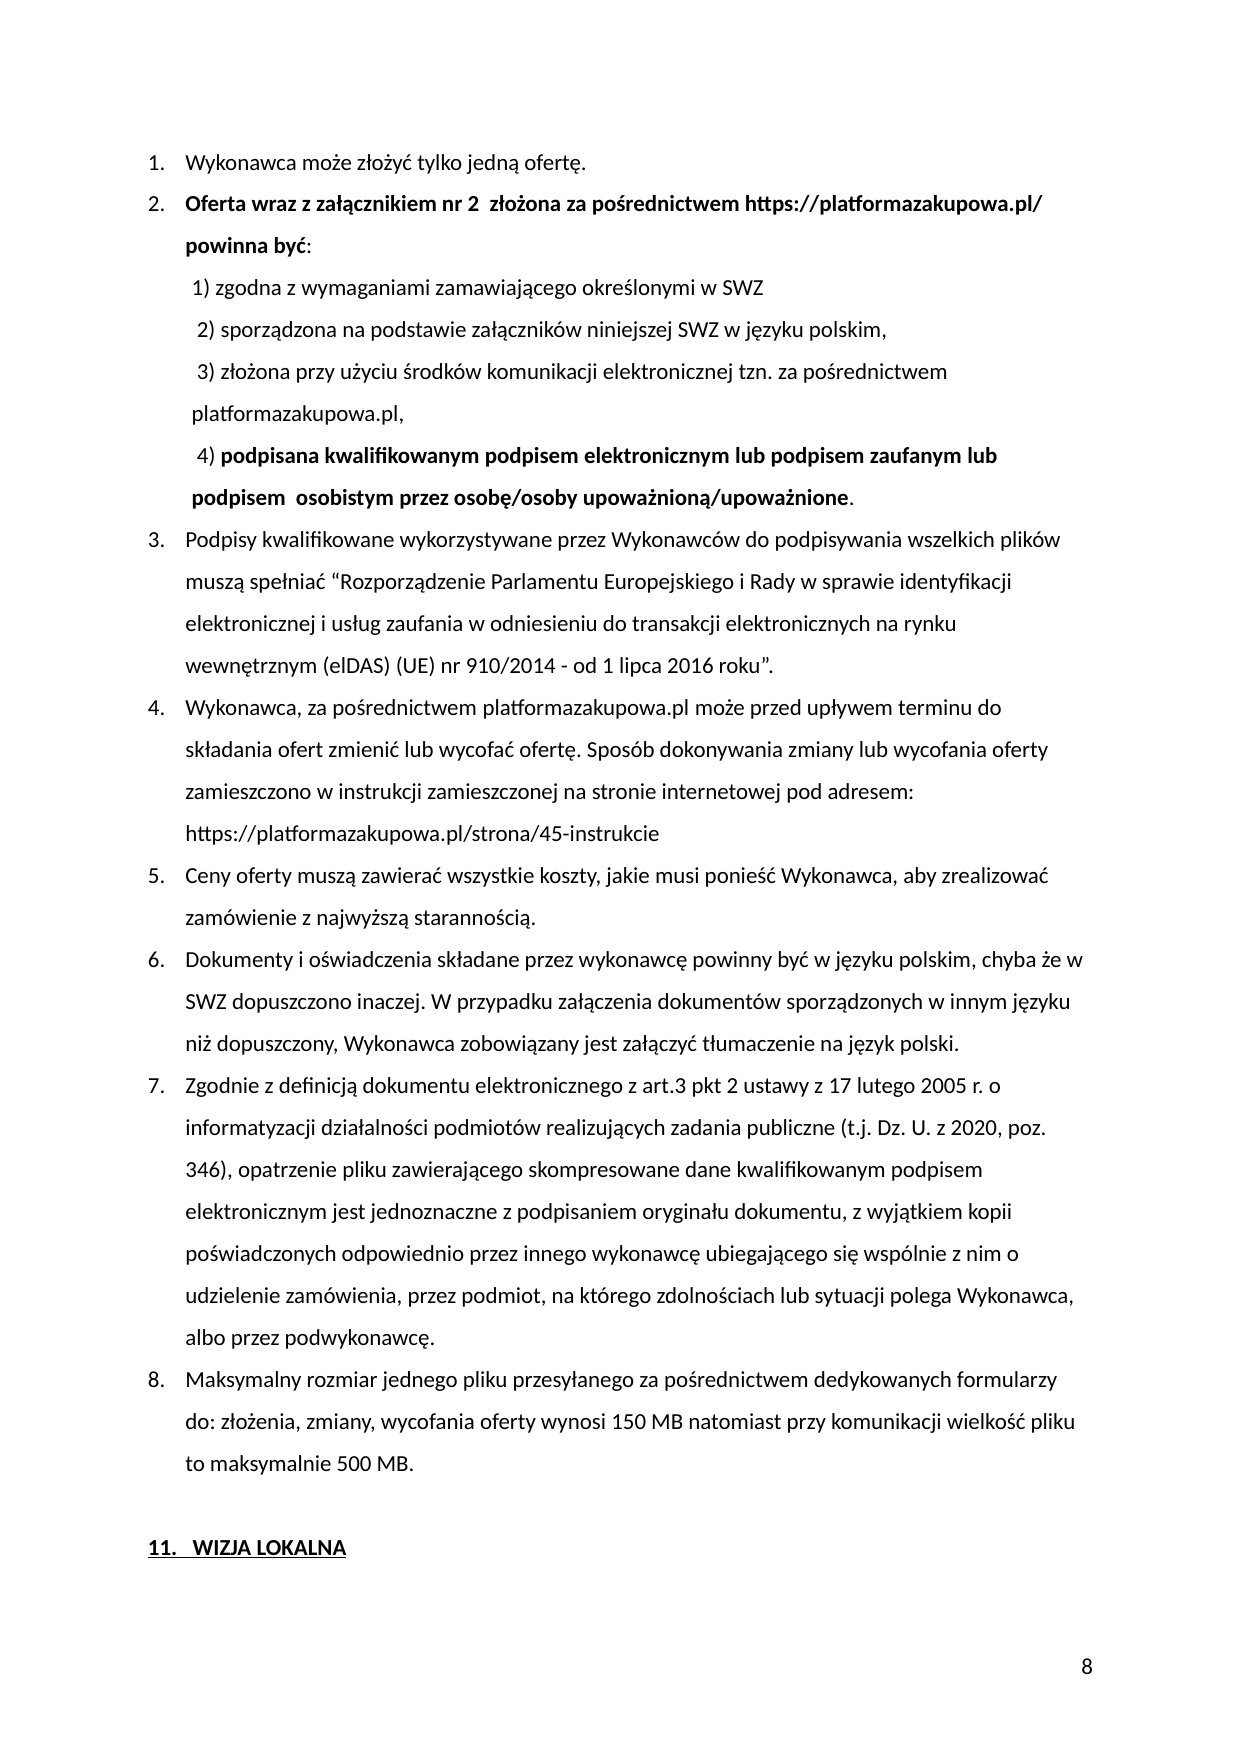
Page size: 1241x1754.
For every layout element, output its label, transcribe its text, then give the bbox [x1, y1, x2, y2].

list Dokumenty i oświadczenia składane przez wykonawcę powinny być w języku polskim, chyba że w SWZ dopuszczono inaczej. W przypadku załączenia dokumentów sporządzonych w innym języku niż dopuszczony, Wykonawca zobowiązany jest załączyć tłumaczenie na język polski. [148, 945, 1093, 1057]
text 3) złożona przy użyciu środków komunikacji elektronicznej tzn. za pośrednictwem [191, 357, 1093, 386]
list Wykonawca, za pośrednictwem platformazakupowa.pl może przed upływem terminu do składania ofert zmienić lub wycofać ofertę. Sposób dokonywania zmiany lub wycofania oferty zamieszczono w instrukcji zamieszczonej na stronie internetowej pod adresem: https://platformazakupowa.pl/strona/45-instrukcie [148, 693, 1093, 847]
list Wykonawca może złożyć tylko jedną ofertę. [148, 148, 1093, 176]
list Podpisy kwalifikowane wykorzystywane przez Wykonawców do podpisywania wszelkich plików muszą spełniać “Rozporządzenie Parlamentu Europejskiego i Rady w sprawie identyfikacji elektronicznej i usług zaufania w odniesieniu do transakcji elektronicznych na rynku wewnętrznym (elDAS) (UE) nr 910/2014 - od 1 lipca 2016 roku”. [148, 525, 1093, 679]
text 2) sporządzona na podstawie załączników niniejszej SWZ w języku polskim, [191, 316, 1093, 343]
list Oferta wraz z załącznikiem nr 2 złożona za pośrednictwem https://platformazakupowa.pl/ powinna być: [148, 189, 1093, 259]
text 1) zgodna z wymaganiami zamawiającego określonymi w SWZ [191, 273, 1093, 302]
text 4) podpisana kwalifikowanym podpisem elektronicznym lub podpisem zaufanym lub podpisem osobistym przez osobę/osoby upoważnioną/upoważnione. [191, 441, 1093, 511]
list Maksymalny rozmiar jednego pliku przesyłanego za pośrednictwem dedykowanych formularzy do: złożenia, zmiany, wycofania oferty wynosi 150 MB natomiast przy komunikacji wielkość pliku to maksymalnie 500 MB. [148, 1365, 1093, 1477]
text platformazakupowa.pl, [185, 399, 1093, 427]
list Ceny oferty muszą zawierać wszystkie koszty, jakie musi ponieść Wykonawca, aby zrealizować zamówienie z najwyższą starannością. [148, 861, 1093, 931]
subtitle 11. WIZJA LOKALNA [142, 1533, 1093, 1561]
list Zgodnie z definicją dokumentu elektronicznego z art.3 pkt 2 ustawy z 17 lutego 2005 r. o informatyzacji działalności podmiotów realizujących zadania publiczne (t.j. Dz. U. z 2020, poz. 346), opatrzenie pliku zawierającego skompresowane dane kwalifikowanym podpisem elektronicznym jest jednoznaczne z podpisaniem oryginału dokumentu, z wyjątkiem kopii poświadczonych odpowiednio przez innego wykonawcę ubiegającego się wspólnie z nim o udzielenie zamówienia, przez podmiot, na którego zdolnościach lub sytuacji polega Wykonawca, albo przez podwykonawcę. [148, 1071, 1093, 1351]
